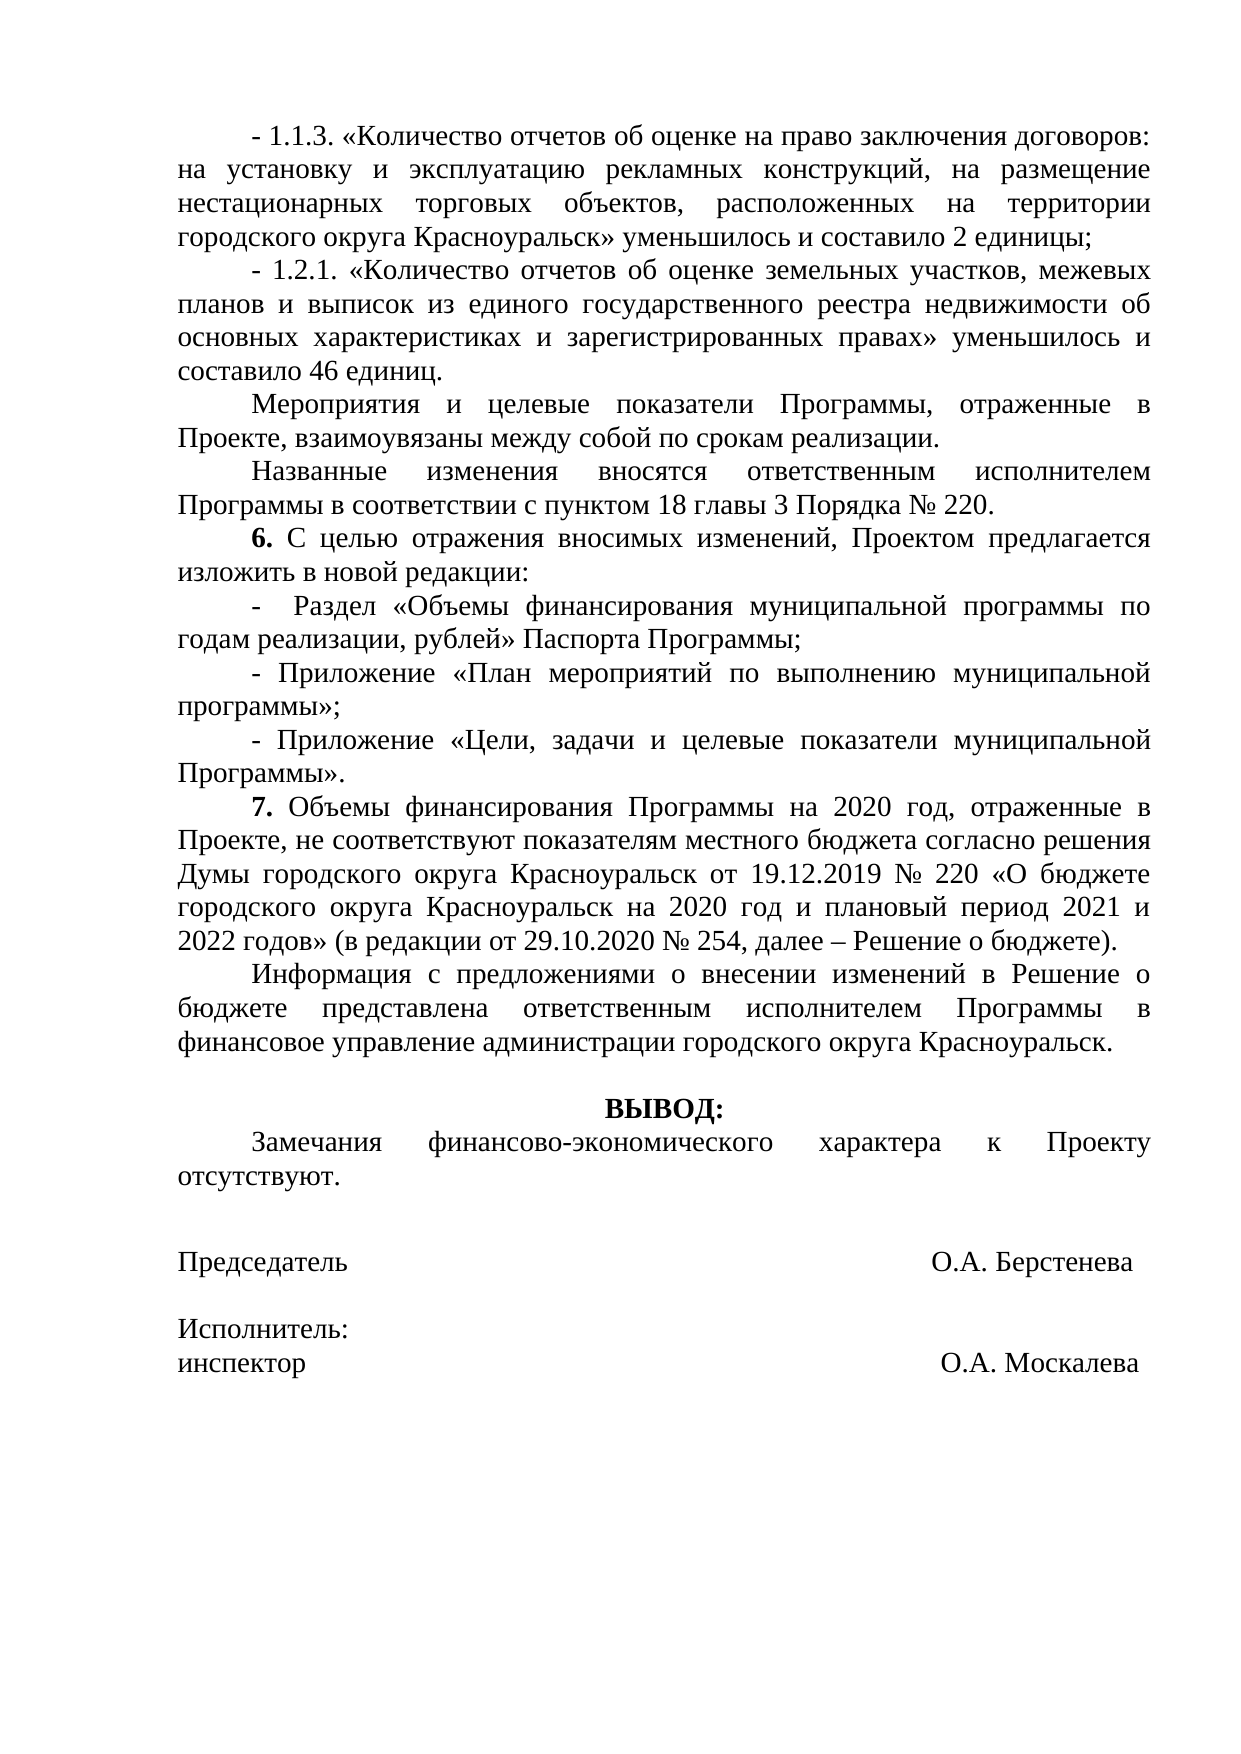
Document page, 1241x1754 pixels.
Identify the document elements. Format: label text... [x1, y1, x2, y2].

text Мероприятия и целевые показатели Программы, отраженные в Проекте, взаимоувязаны между собой по срокам реализации. [177, 386, 1152, 453]
text - 1.1.3. «Количество отчетов об оценке на право заключения договоров: на установку и эксплуатацию рекламных конструкций, на размещение нестационарных торговых объектов, расположенных на территории городского округа Красноуральск» уменьшилось и составило 2 единицы; [177, 118, 1152, 252]
text Информация с предложениями о внесении изменений в Решение о бюджете представлена ответственным исполнителем Программы в финансовое управление администрации городского округа Красноуральск. [177, 957, 1152, 1057]
text Исполнитель: [177, 1312, 1152, 1345]
text Председатель О.А. Берстенева [177, 1244, 1152, 1278]
text 6. С целью отражения вносимых изменений, Проектом предлагается изложить в новой редакции: [177, 521, 1152, 588]
list Замечания финансово-экономического характера к Проекту отсутствуют. [177, 1124, 1152, 1191]
text инспектор О.А. Москалева [177, 1345, 1152, 1379]
text ВЫВОД: [177, 1091, 1152, 1124]
text 7. Объемы финансирования Программы на 2020 год, отраженные в Проекте, не соответствуют показателям местного бюджета согласно решения Думы городского округа Красноуральск от 19.12.2019 № 220 «О бюджете городского округа Красноуральск на 2020 год и плановый период 2021 и 2022 годов» (в редакции от 29.10.2020 № 254, далее – Решение о бюджете). [177, 789, 1152, 957]
text - Приложение «Цели, задачи и целевые показатели муниципальной Программы». [177, 722, 1152, 789]
text - Раздел «Объемы финансирования муниципальной программы по годам реализации, рублей» Паспорта Программы; [177, 588, 1152, 655]
text Названные изменения вносятся ответственным исполнителем Программы в соответствии с пунктом 18 главы 3 Порядка № 220. [177, 453, 1152, 521]
text - Приложение «План мероприятий по выполнению муниципальной программы»; [177, 655, 1152, 722]
text - 1.2.1. «Количество отчетов об оценке земельных участков, межевых планов и выписок из единого государственного реестра недвижимости об основных характеристиках и зарегистрированных правах» уменьшилось и составило 46 единиц. [177, 252, 1152, 386]
